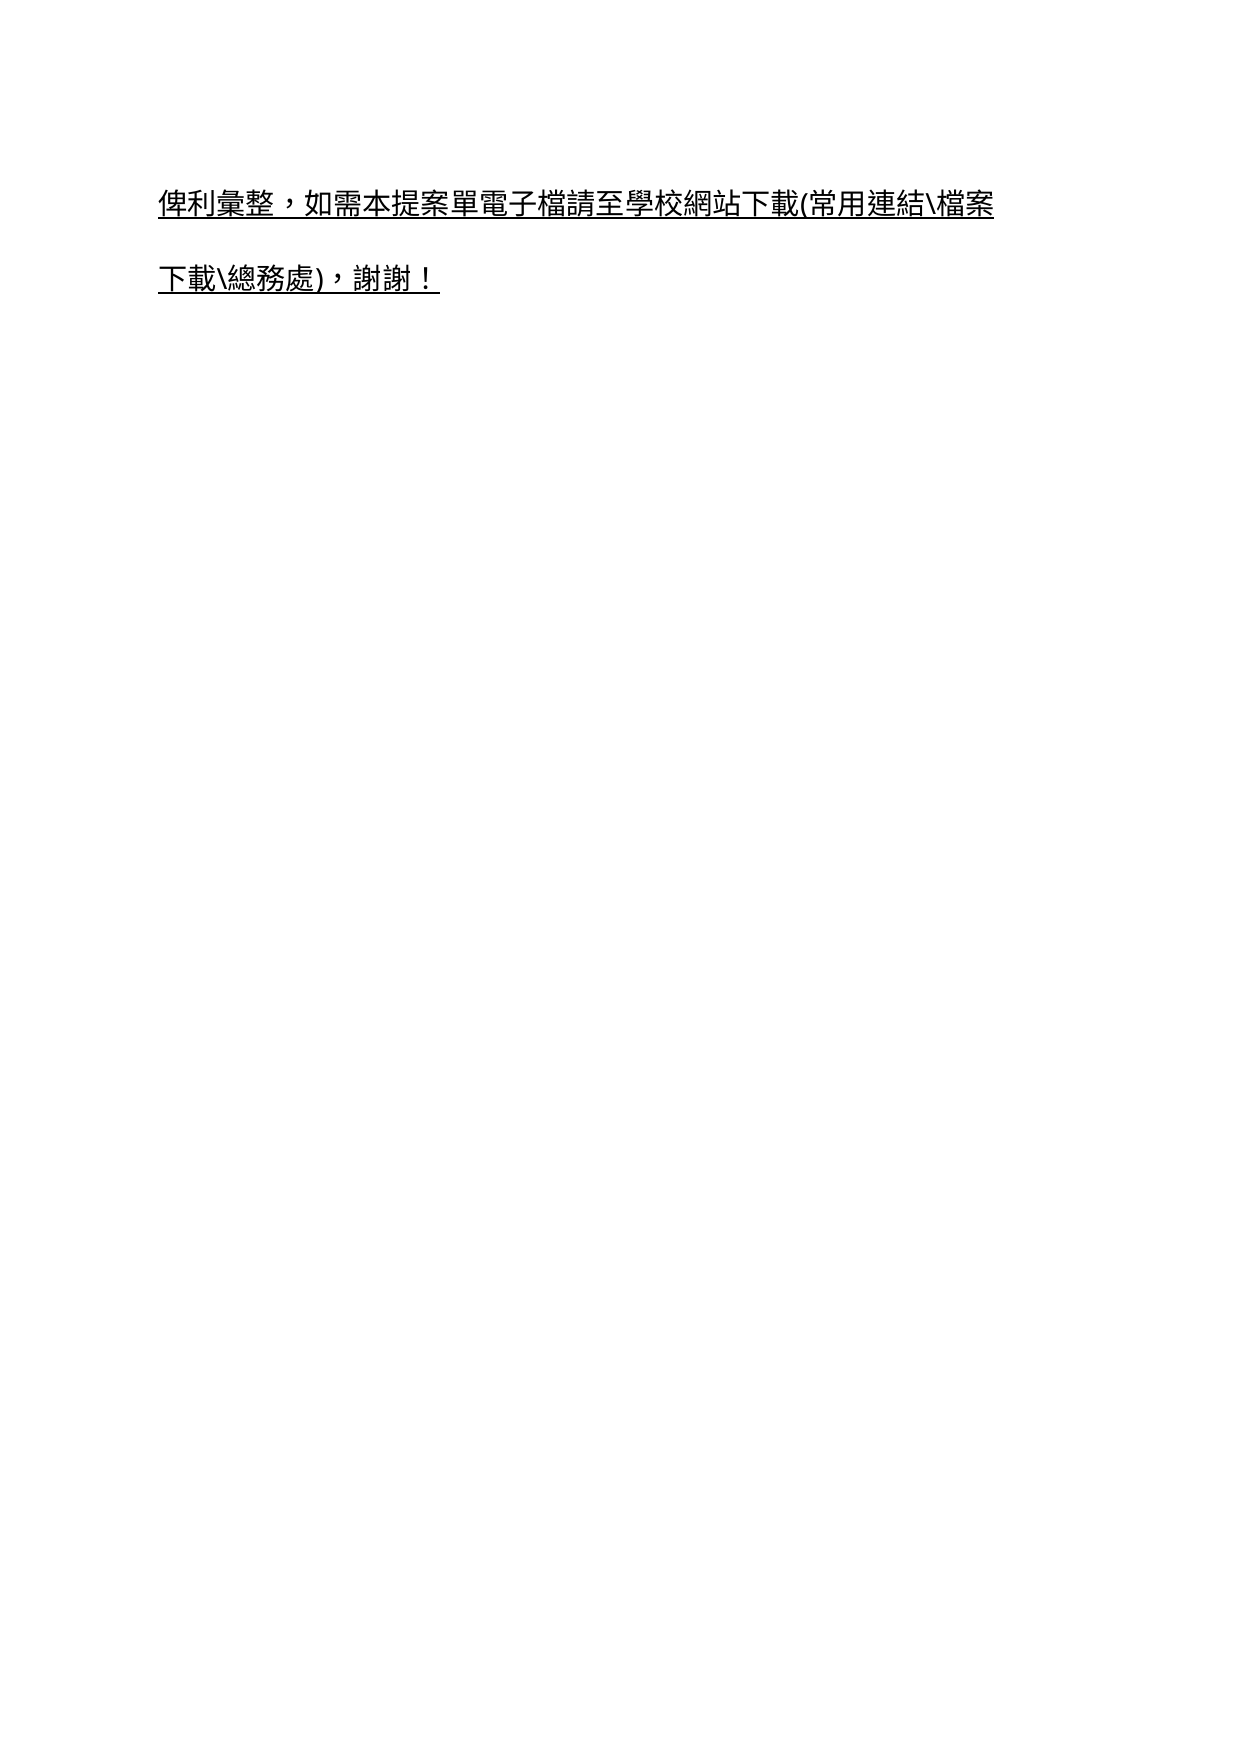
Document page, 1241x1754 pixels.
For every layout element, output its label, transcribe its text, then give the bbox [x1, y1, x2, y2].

text 俾利彙整，如需本提案單電子檔請至學校網站下載(常用連結\檔案 [112, 164, 1128, 239]
text 下載\總務處)，謝謝！ [112, 239, 1128, 314]
